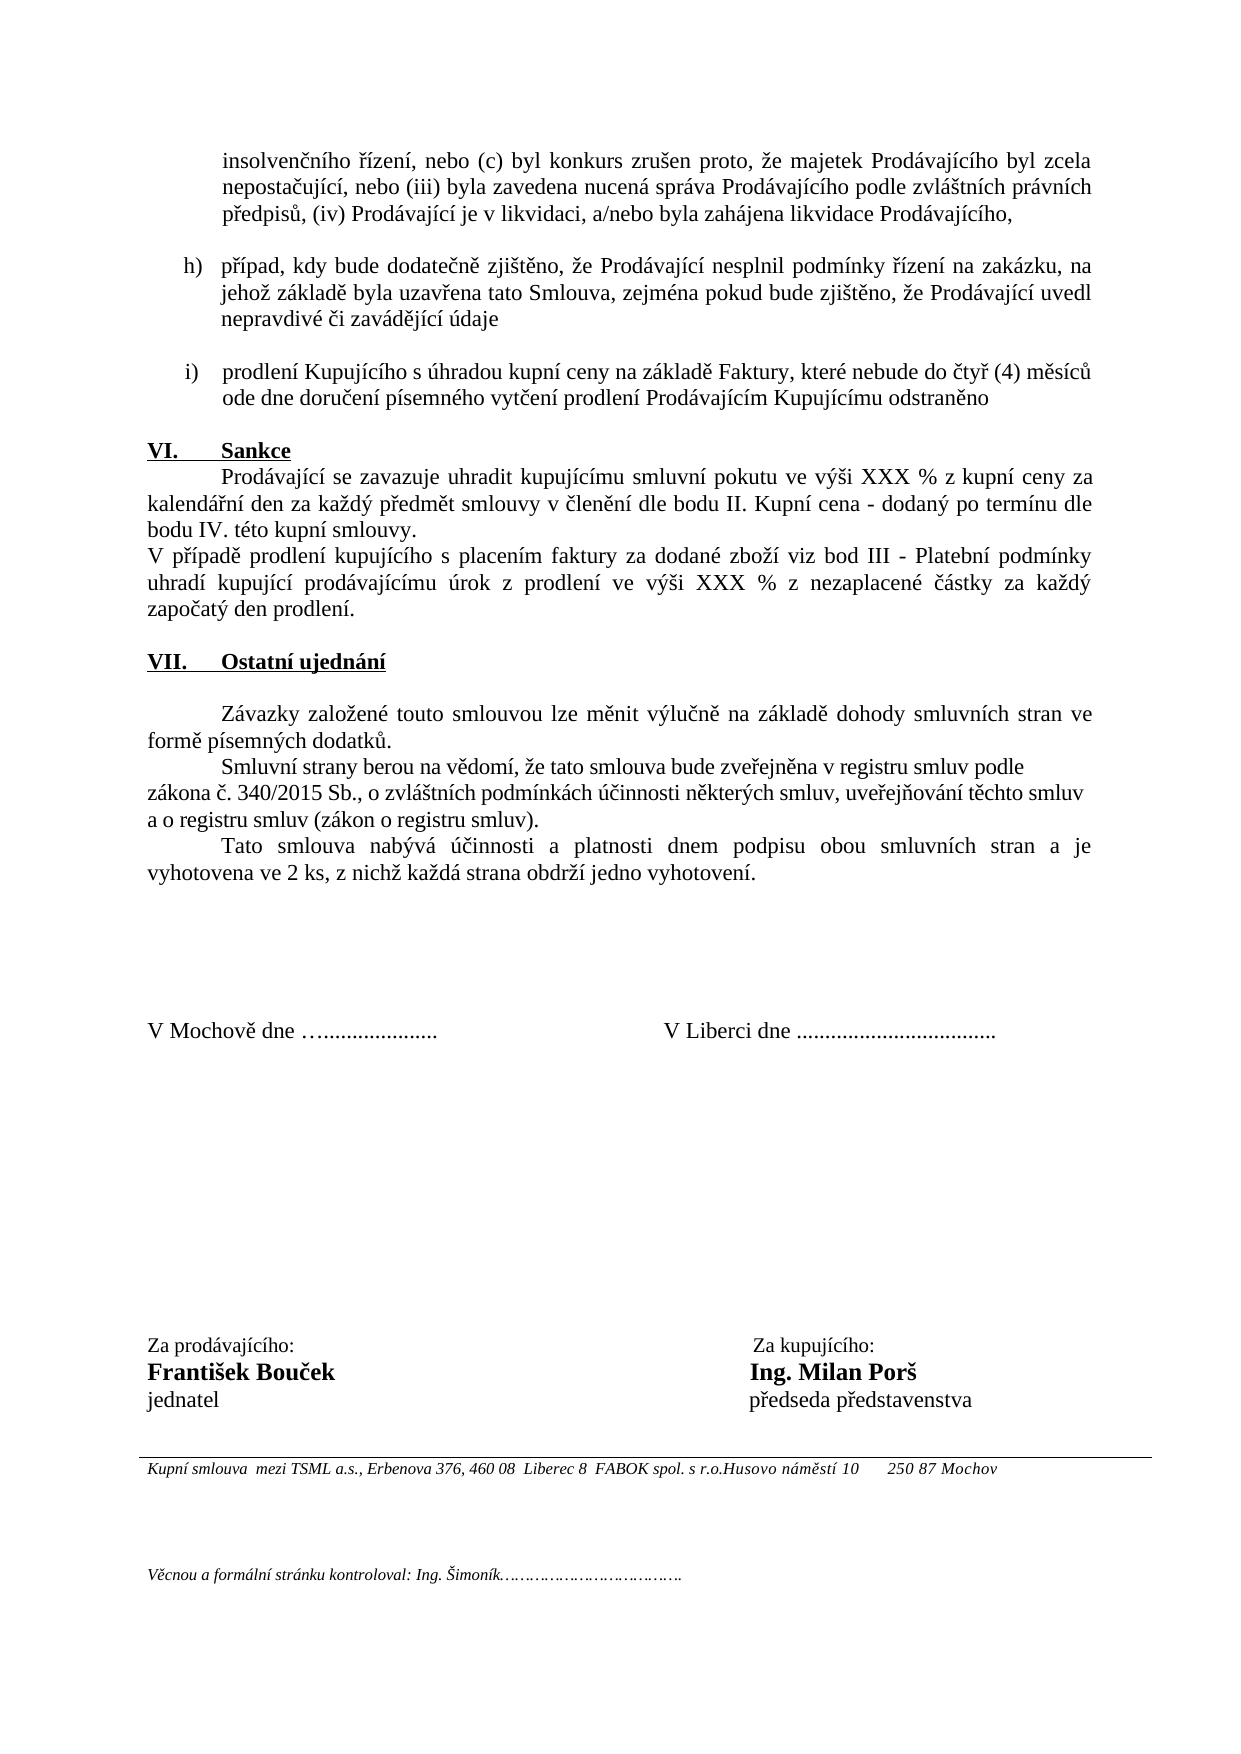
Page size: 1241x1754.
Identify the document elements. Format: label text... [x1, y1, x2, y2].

text Prodávající se zavazuje uhradit kupujícímu smluvní pokutu ve výši XXX % z kupní ceny za kalendářní den za každý předmět smlouvy v členění dle bodu II. Kupní cena - dodaný po termínu dle bodu IV. této kupní smlouvy. [147, 463, 1093, 542]
list případ, kdy bude dodatečně zjištěno, že Prodávající nesplnil podmínky řízení na zakázku, na jehož základě byla uzavřena tato Smlouva, zejména pokud bude zjištěno, že Prodávající uvedl nepravdivé či zavádějící údaje [183, 252, 1093, 331]
subtitle VII. Ostatní ujednání [147, 648, 1093, 674]
text jednatel předseda představenstva [147, 1386, 1093, 1412]
text V případě prodlení kupujícího s placením faktury za dodané zboží viz bod III - Platební podmínky uhradí kupující prodávajícímu úrok z prodlení ve výši XXX % z nezaplacené částky za každý započatý den prodlení. [147, 542, 1093, 621]
subtitle František Bouček Ing. Milan Porš [147, 1357, 1093, 1386]
text Za prodávajícího: Za kupujícího: [147, 1333, 1093, 1357]
text VI. Sankce [147, 437, 1093, 463]
text Smluvní strany berou na vědomí, že tato smlouva bude zveřejněna v registru smluv podle zákona č. 340/2015 Sb., o zvláštních podmínkách účinnosti některých smluv, uveřejňování těchto smluv a o registru smluv (zákon o registru smluv). [147, 753, 1093, 832]
text V Mochově dne ….................... V Liberci dne ................................... [147, 1017, 1093, 1043]
list prodlení Kupujícího s úhradou kupní ceny na základě Faktury, které nebude do čtyř (4) měsíců ode dne doručení písemného vytčení prodlení Prodávajícím Kupujícímu odstraněno [184, 358, 1093, 411]
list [184, 147, 1093, 226]
text Závazky založené touto smlouvou lze měnit výlučně na základě dohody smluvních stran ve formě písemných dodatků. [147, 700, 1093, 753]
text Tato smlouva nabývá účinnosti a platnosti dnem podpisu obou smluvních stran a je vyhotovena ve 2 ks, z nichž každá strana obdrží jedno vyhotovení. [147, 832, 1093, 885]
